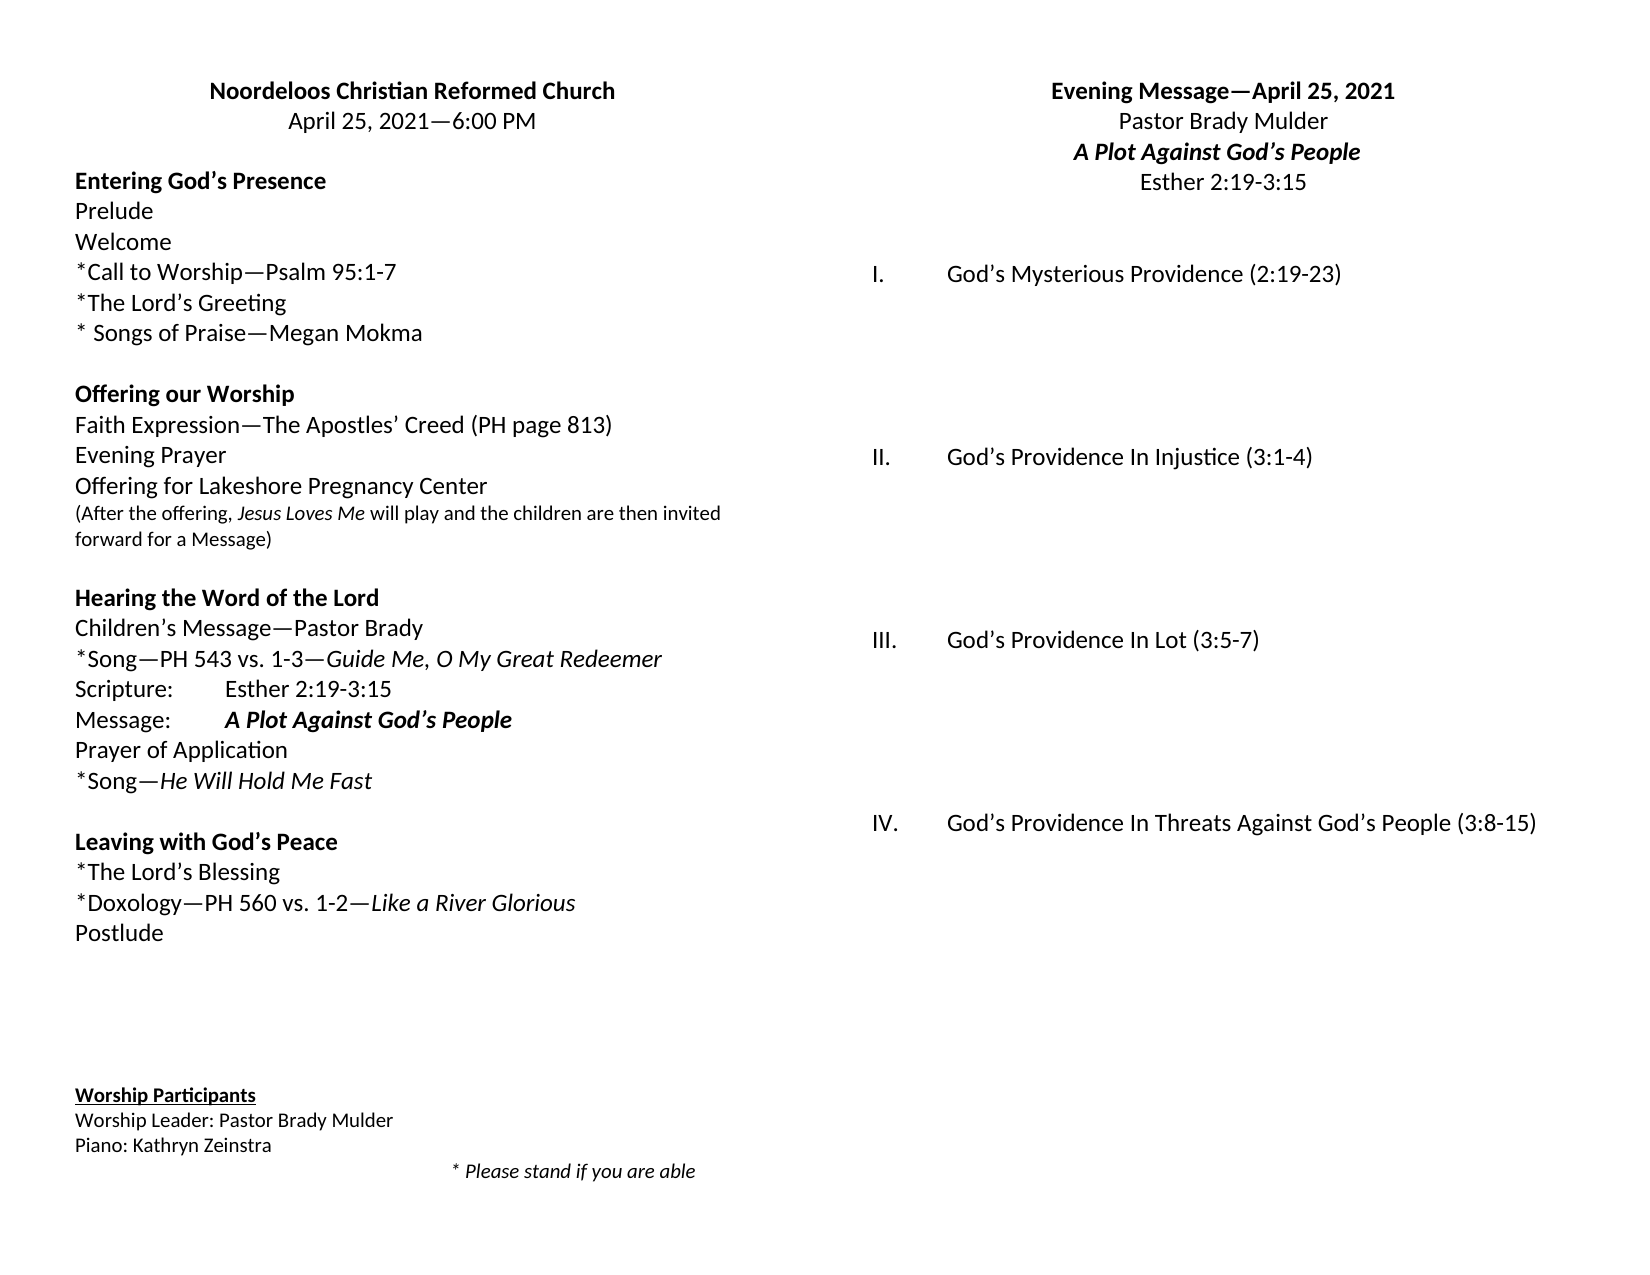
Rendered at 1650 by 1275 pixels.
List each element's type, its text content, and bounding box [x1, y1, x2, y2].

list God’s Providence In Injustice (3:1-4) [872, 441, 1575, 472]
list God’s Mysterious Providence (2:19-23) [872, 258, 1575, 289]
text *The Lord’s Blessing [75, 857, 750, 887]
text Evening Message—April 25, 2021 [872, 75, 1575, 106]
text *The Lord’s Greeting [75, 287, 750, 317]
text *Song—He Will Hold Me Fast [75, 765, 750, 796]
text A Plot Against God’s People [872, 136, 1575, 167]
text Piano: Kathryn Zeinstra [75, 1133, 750, 1158]
list God’s Providence In Lot (3:5-7) [872, 624, 1575, 655]
text Offering our Worship [75, 378, 750, 409]
text Faith Expression—The Apostles’ Creed (PH page 813) [75, 409, 750, 439]
text Children’s Message—Pastor Brady [75, 612, 750, 643]
text * Songs of Praise—Megan Mokma [75, 317, 750, 348]
text Esther 2:19-3:15 [872, 167, 1575, 197]
text Worship Leader: Pastor Brady Mulder [75, 1107, 750, 1133]
text (After the offering, Jesus Loves Me will play and the children are then invited [75, 501, 750, 526]
text Leaving with God’s Peace [75, 826, 750, 857]
text Noordeloos Christian Reformed Church [75, 75, 750, 106]
text Welcome [75, 226, 750, 256]
text Hearing the Word of the Lord [75, 582, 750, 612]
text Postlude [75, 918, 750, 948]
text Worship Participants [75, 1082, 750, 1107]
text Prelude [75, 195, 750, 226]
text Entering God’s Presence [75, 165, 750, 195]
text *Doxology—PH 560 vs. 1-2—Like a River Glorious [75, 887, 750, 918]
text * Please stand if you are able [375, 1158, 750, 1183]
text *Song—PH 543 vs. 1-3—Guide Me, O My Great Redeemer [75, 643, 750, 673]
text Prayer of Application [75, 734, 750, 765]
text Pastor Brady Mulder [872, 106, 1575, 136]
text Evening Prayer [75, 439, 750, 470]
text April 25, 2021—6:00 PM [75, 106, 750, 136]
text Offering for Lakeshore Pregnancy Center [75, 470, 750, 501]
text Message: A Plot Against God’s People [75, 704, 750, 734]
text Scripture: Esther 2:19-3:15 [75, 673, 750, 704]
list God’s Providence In Threats Against God’s People (3:8-15) [872, 807, 1575, 838]
text forward for a Message) [75, 526, 750, 551]
text *Call to Worship—Psalm 95:1-7 [75, 256, 750, 287]
